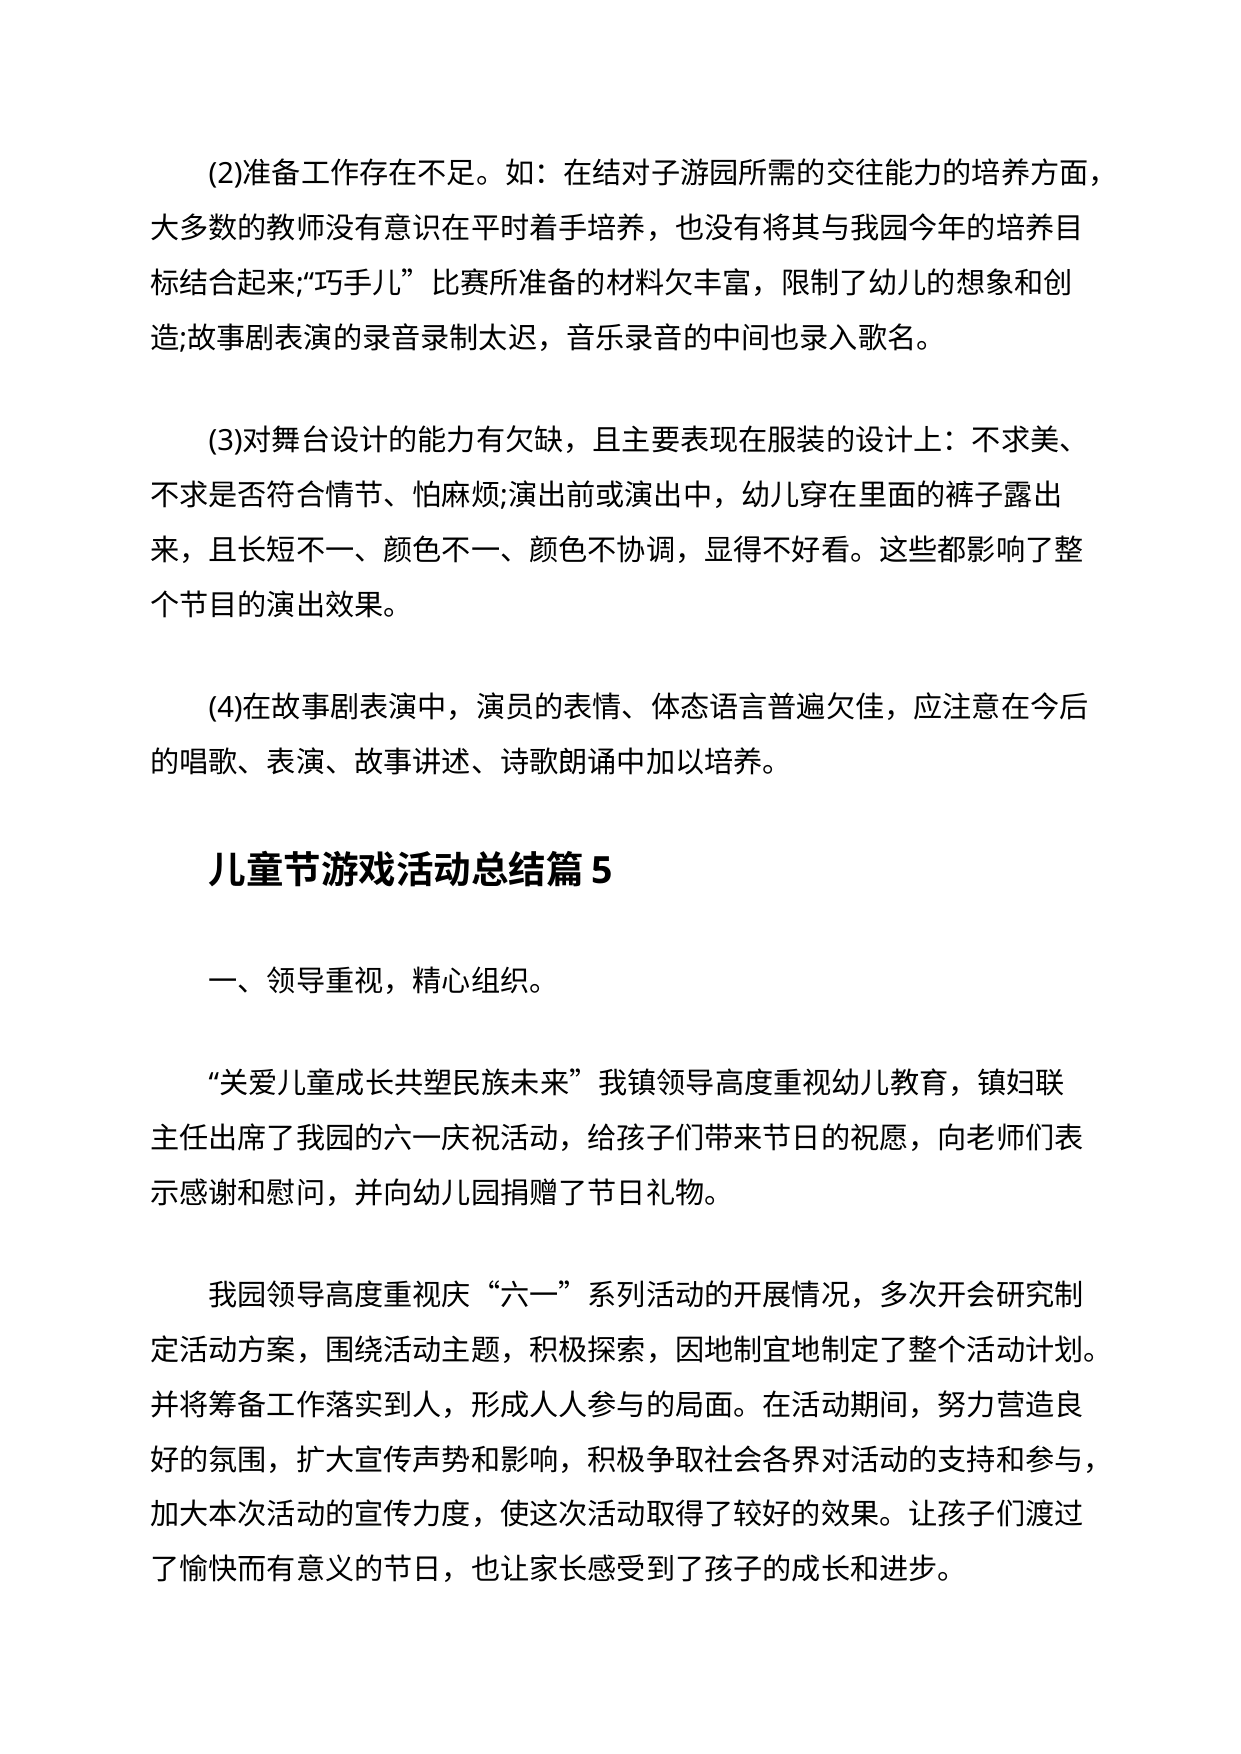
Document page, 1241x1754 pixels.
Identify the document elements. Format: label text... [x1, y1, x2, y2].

text (4)在故事剧表演中，演员的表情、体态语言普遍欠佳，应注意在今后的唱歌、表演、故事讲述、诗歌朗诵中加以培养。 [150, 683, 1090, 781]
text 儿童节游戏活动总结篇5 [150, 840, 1090, 895]
text 我园领导高度重视庆“六一”系列活动的开展情况，多次开会研究制定活动方案，围绕活动主题，积极探索，因地制宜地制定了整个活动计划。并将筹备工作落实到人，形成人人参与的局面。在活动期间，努力营造良好的氛围，扩大宣传声势和影响，积极争取社会各界对活动的支持和参与，加大本次活动的宣传力度，使这次活动取得了较好的效果。让孩子们渡过了愉快而有意义的节日，也让家长感受到了孩子的成长和进步。 [150, 1271, 1090, 1588]
text (2)准备工作存在不足。如：在结对子游园所需的交往能力的培养方面，大多数的教师没有意识在平时着手培养，也没有将其与我园今年的培养目标结合起来;“巧手儿”比赛所准备的材料欠丰富，限制了幼儿的想象和创造;故事剧表演的录音录制太迟，音乐录音的中间也录入歌名。 [150, 150, 1090, 357]
text (3)对舞台设计的能力有欠缺，且主要表现在服装的设计上：不求美、不求是否符合情节、怕麻烦;演出前或演出中，幼儿穿在里面的裤子露出来，且长短不一、颜色不一、颜色不协调，显得不好看。这些都影响了整个节目的演出效果。 [150, 417, 1090, 624]
text 一、领导重视，精心组织。 [150, 958, 1090, 1000]
text “关爱儿童成长共塑民族未来”我镇领导高度重视幼儿教育，镇妇联主任出席了我园的六一庆祝活动，给孩子们带来节日的祝愿，向老师们表示感谢和慰问，并向幼儿园捐赠了节日礼物。 [150, 1060, 1090, 1212]
